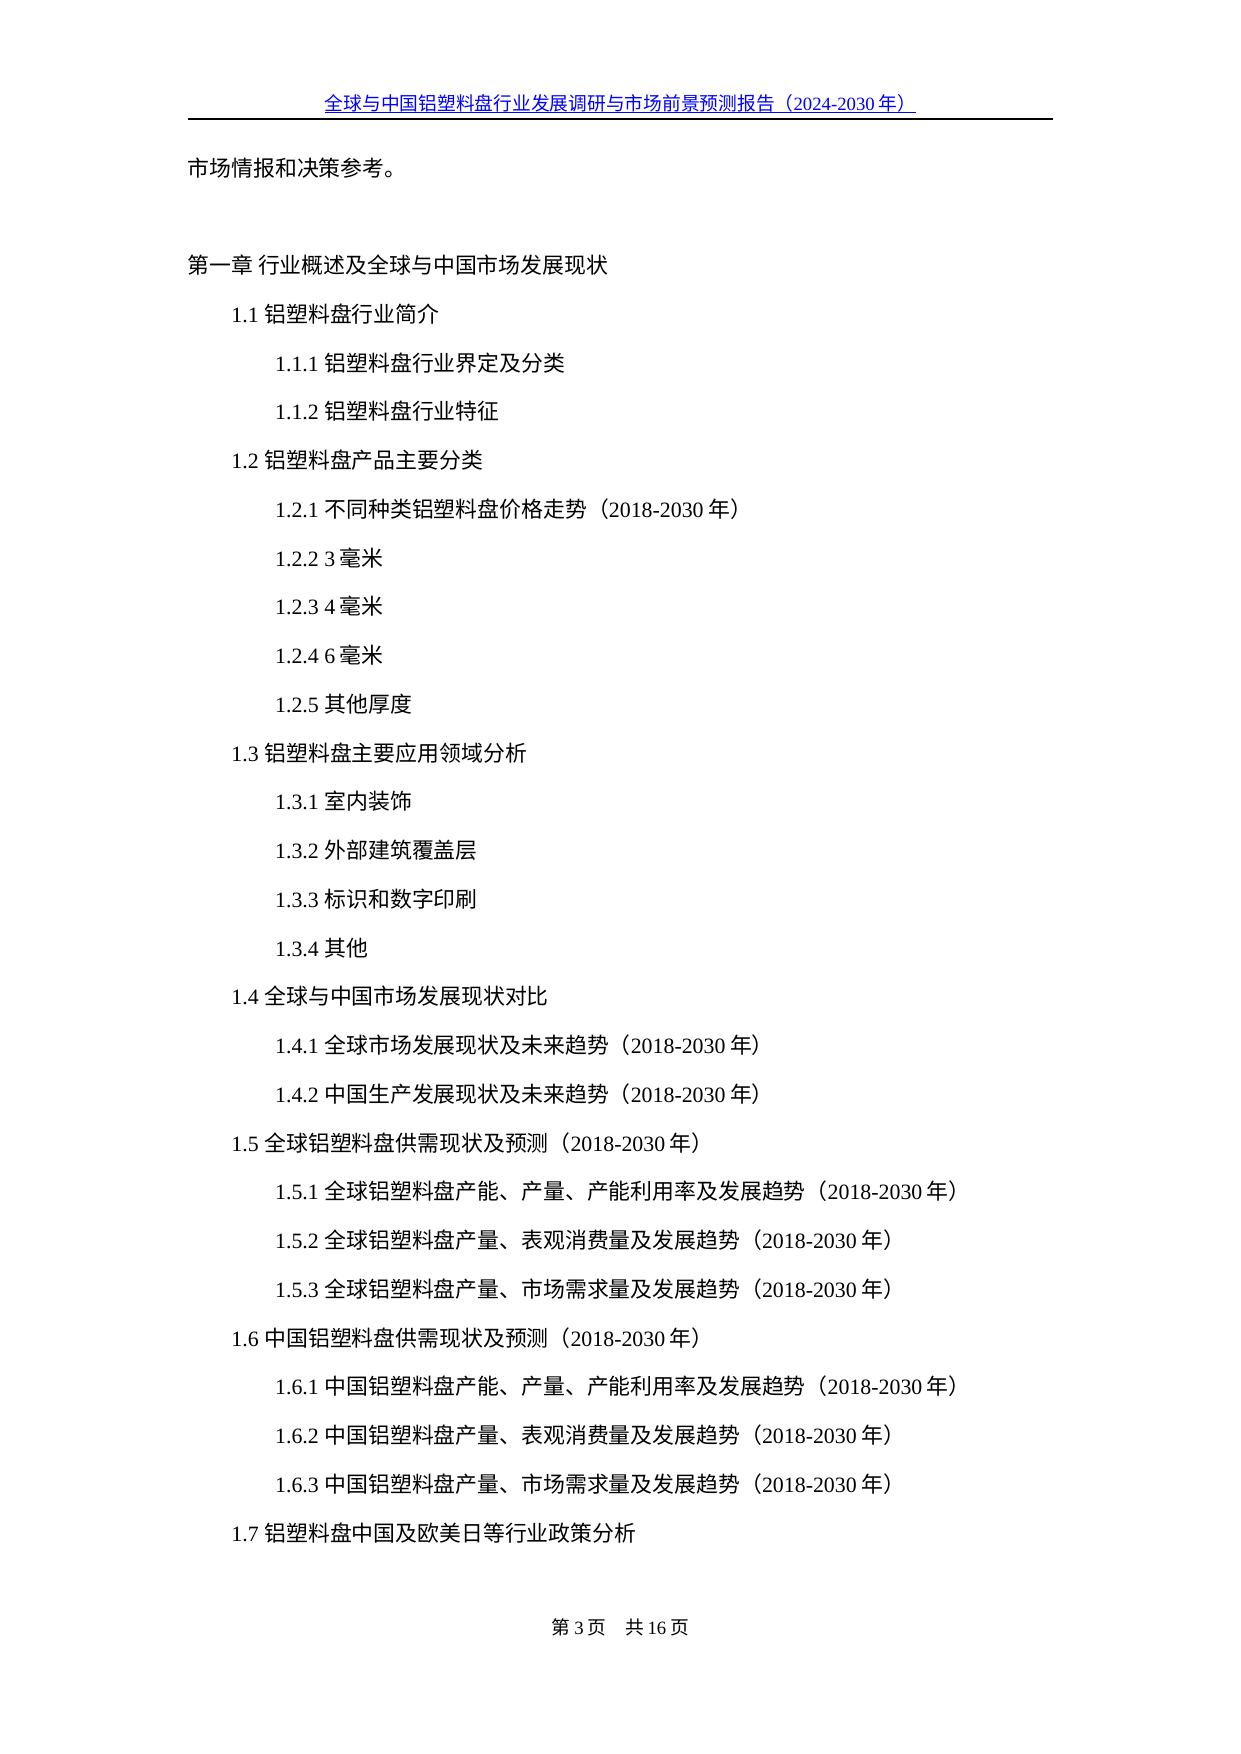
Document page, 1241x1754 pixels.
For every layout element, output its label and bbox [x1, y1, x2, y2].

text [187, 150, 1053, 1548]
